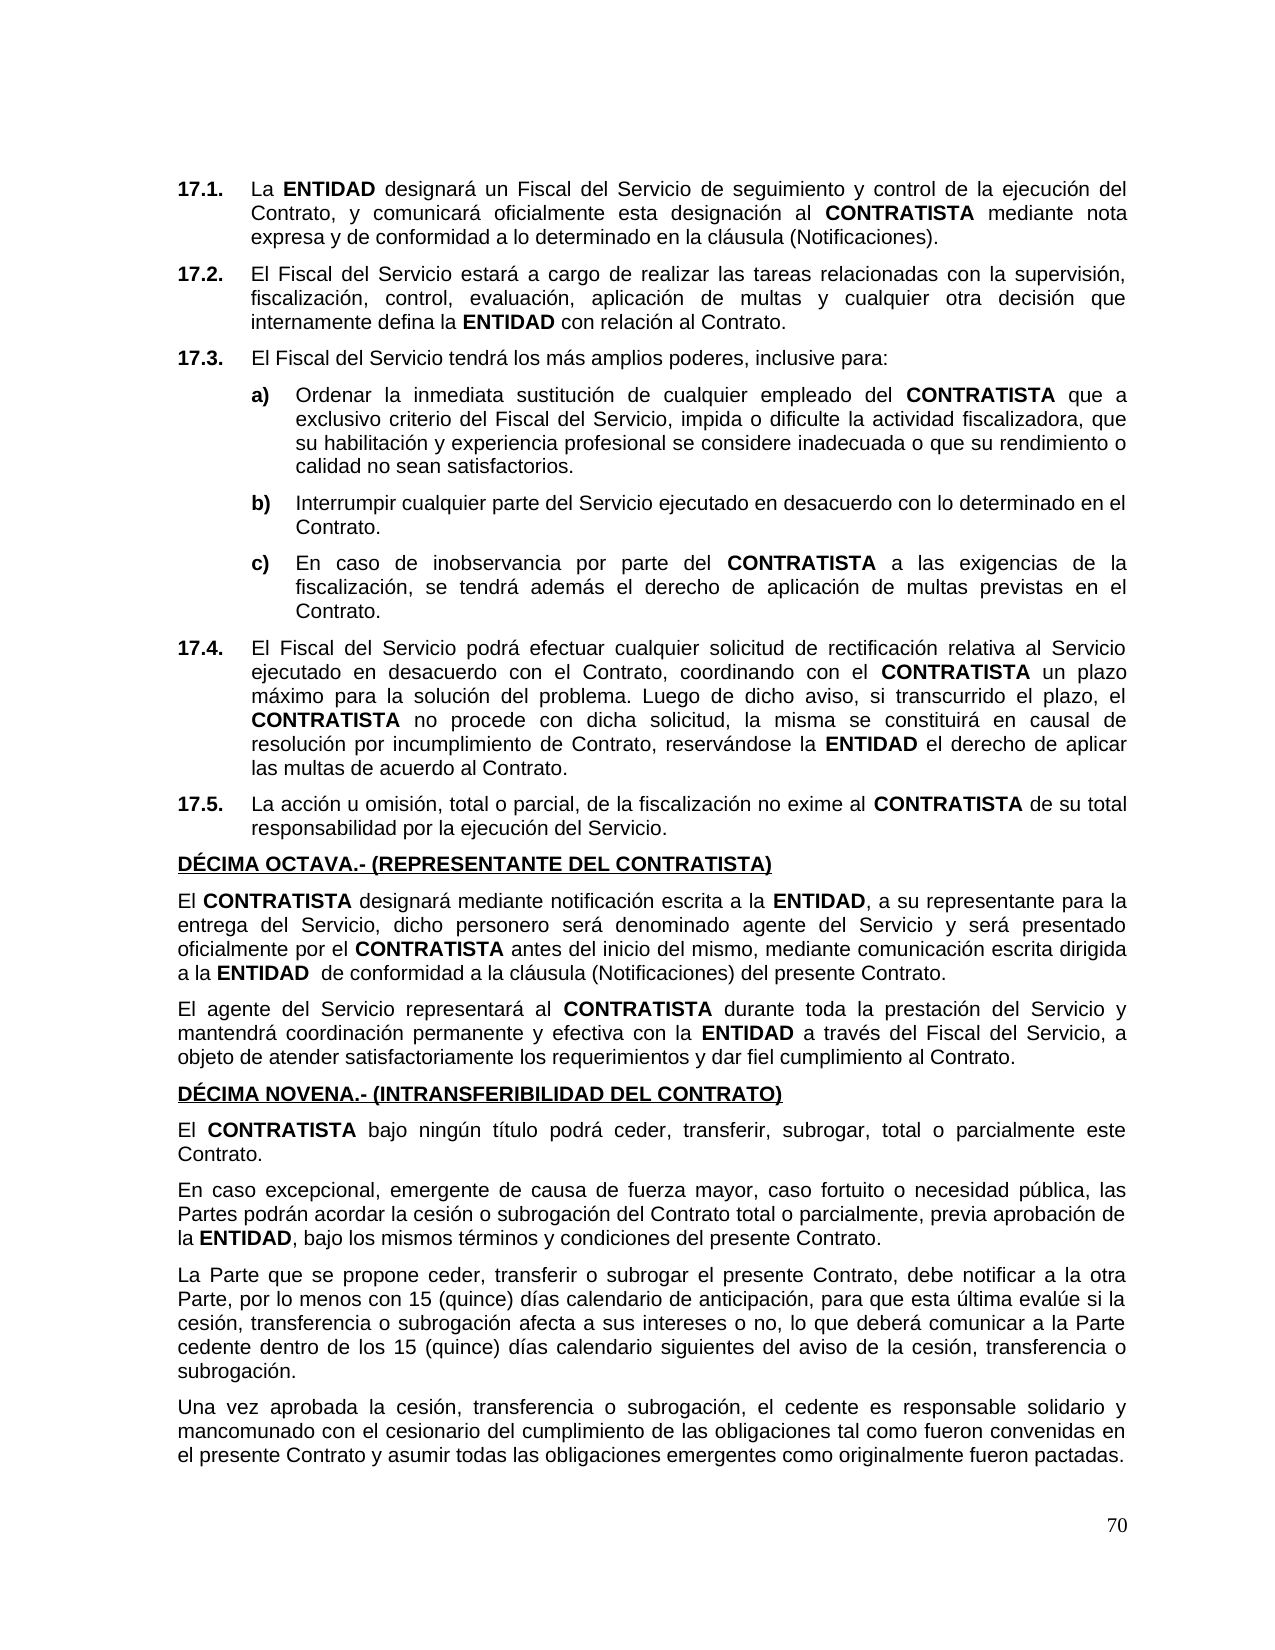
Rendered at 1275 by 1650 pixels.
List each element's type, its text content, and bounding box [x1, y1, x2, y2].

text El agente del Servicio representará al CONTRATISTA durante toda la prestación del Servicio y mantendrá coordinación permanente y efectiva con la ENTIDAD a través del Fiscal del Servicio, a objeto de atender satisfactoriamente los requerimientos y dar fiel cumplimiento al Contrato. [177, 997, 1127, 1069]
text Una vez aprobada la cesión, transferencia o subrogación, el cedente es responsable solidario y mancomunado con el cesionario del cumplimiento de las obligaciones tal como fueron convenidas en el presente Contrato y asumir todas las obligaciones emergentes como originalmente fueron pactadas. [177, 1395, 1127, 1467]
text La Parte que se propone ceder, transferir o subrogar el presente Contrato, debe notificar a la otra Parte, por lo menos con 15 (quince) días calendario de anticipación, para que esta última evalúe si la cesión, transferencia o subrogación afecta a sus intereses o no, lo que deberá comunicar a la Parte cedente dentro de los 15 (quince) días calendario siguientes del aviso de la cesión, transferencia o subrogación. [177, 1263, 1127, 1382]
list Ordenar la inmediata sustitución de cualquier empleado del CONTRATISTA que a exclusivo criterio del Fiscal del Servicio, impida o dificulte la actividad fiscalizadora, que su habilitación y experiencia profesional se considere inadecuada o que su rendimiento o calidad no sean satisfactorios. [251, 382, 1127, 478]
text El CONTRATISTA designará mediante notificación escrita a la ENTIDAD, a su representante para la entrega del Servicio, dicho personero será denominado agente del Servicio y será presentado oficialmente por el CONTRATISTA antes del inicio del mismo, mediante comunicación escrita dirigida a la ENTIDAD de conformidad a la cláusula (Notificaciones) del presente Contrato. [177, 889, 1127, 984]
list Interrumpir cualquier parte del Servicio ejecutado en desacuerdo con lo determinado en el Contrato. [251, 491, 1127, 539]
text El CONTRATISTA bajo ningún título podrá ceder, transferir, subrogar, total o parcialmente este Contrato. [177, 1118, 1127, 1166]
text En caso excepcional, emergente de causa de fuerza mayor, caso fortuito o necesidad pública, las Partes podrán acordar la cesión o subrogación del Contrato total o parcialmente, previa aprobación de la ENTIDAD, bajo los mismos términos y condiciones del presente Contrato. [177, 1178, 1127, 1250]
text 17.5. La acción u omisión, total o parcial, de la fiscalización no exime al CONTRATISTA de su total responsabilidad por la ejecución del Servicio. [177, 792, 1127, 840]
text 17.1. La ENTIDAD designará un Fiscal del Servicio de seguimiento y control de la ejecución del Contrato, y comunicará oficialmente esta designación al CONTRATISTA mediante nota expresa y de conformidad a lo determinado en la cláusula (Notificaciones). [177, 177, 1127, 249]
text DÉCIMA OCTAVA.- (REPRESENTANTE DEL CONTRATISTA) [177, 852, 1127, 876]
text 17.2. El Fiscal del Servicio estará a cargo de realizar las tareas relacionadas con la supervisión, fiscalización, control, evaluación, aplicación de multas y cualquier otra decisión que internamente defina la ENTIDAD con relación al Contrato. [177, 262, 1127, 333]
text DÉCIMA NOVENA.- (INTRANSFERIBILIDAD DEL CONTRATO) [177, 1081, 1127, 1105]
text 17.3. El Fiscal del Servicio tendrá los más amplios poderes, inclusive para: [177, 346, 1127, 370]
list En caso de inobservancia por parte del CONTRATISTA a las exigencias de la fiscalización, se tendrá además el derecho de aplicación de multas previstas en el Contrato. [251, 551, 1127, 623]
text 17.4. El Fiscal del Servicio podrá efectuar cualquier solicitud de rectificación relativa al Servicio ejecutado en desacuerdo con el Contrato, coordinando con el CONTRATISTA un plazo máximo para la solución del problema. Luego de dicho aviso, si transcurrido el plazo, el CONTRATISTA no procede con dicha solicitud, la misma se constituirá en causal de resolución por incumplimiento de Contrato, reservándose la ENTIDAD el derecho de aplicar las multas de acuerdo al Contrato. [177, 636, 1127, 779]
